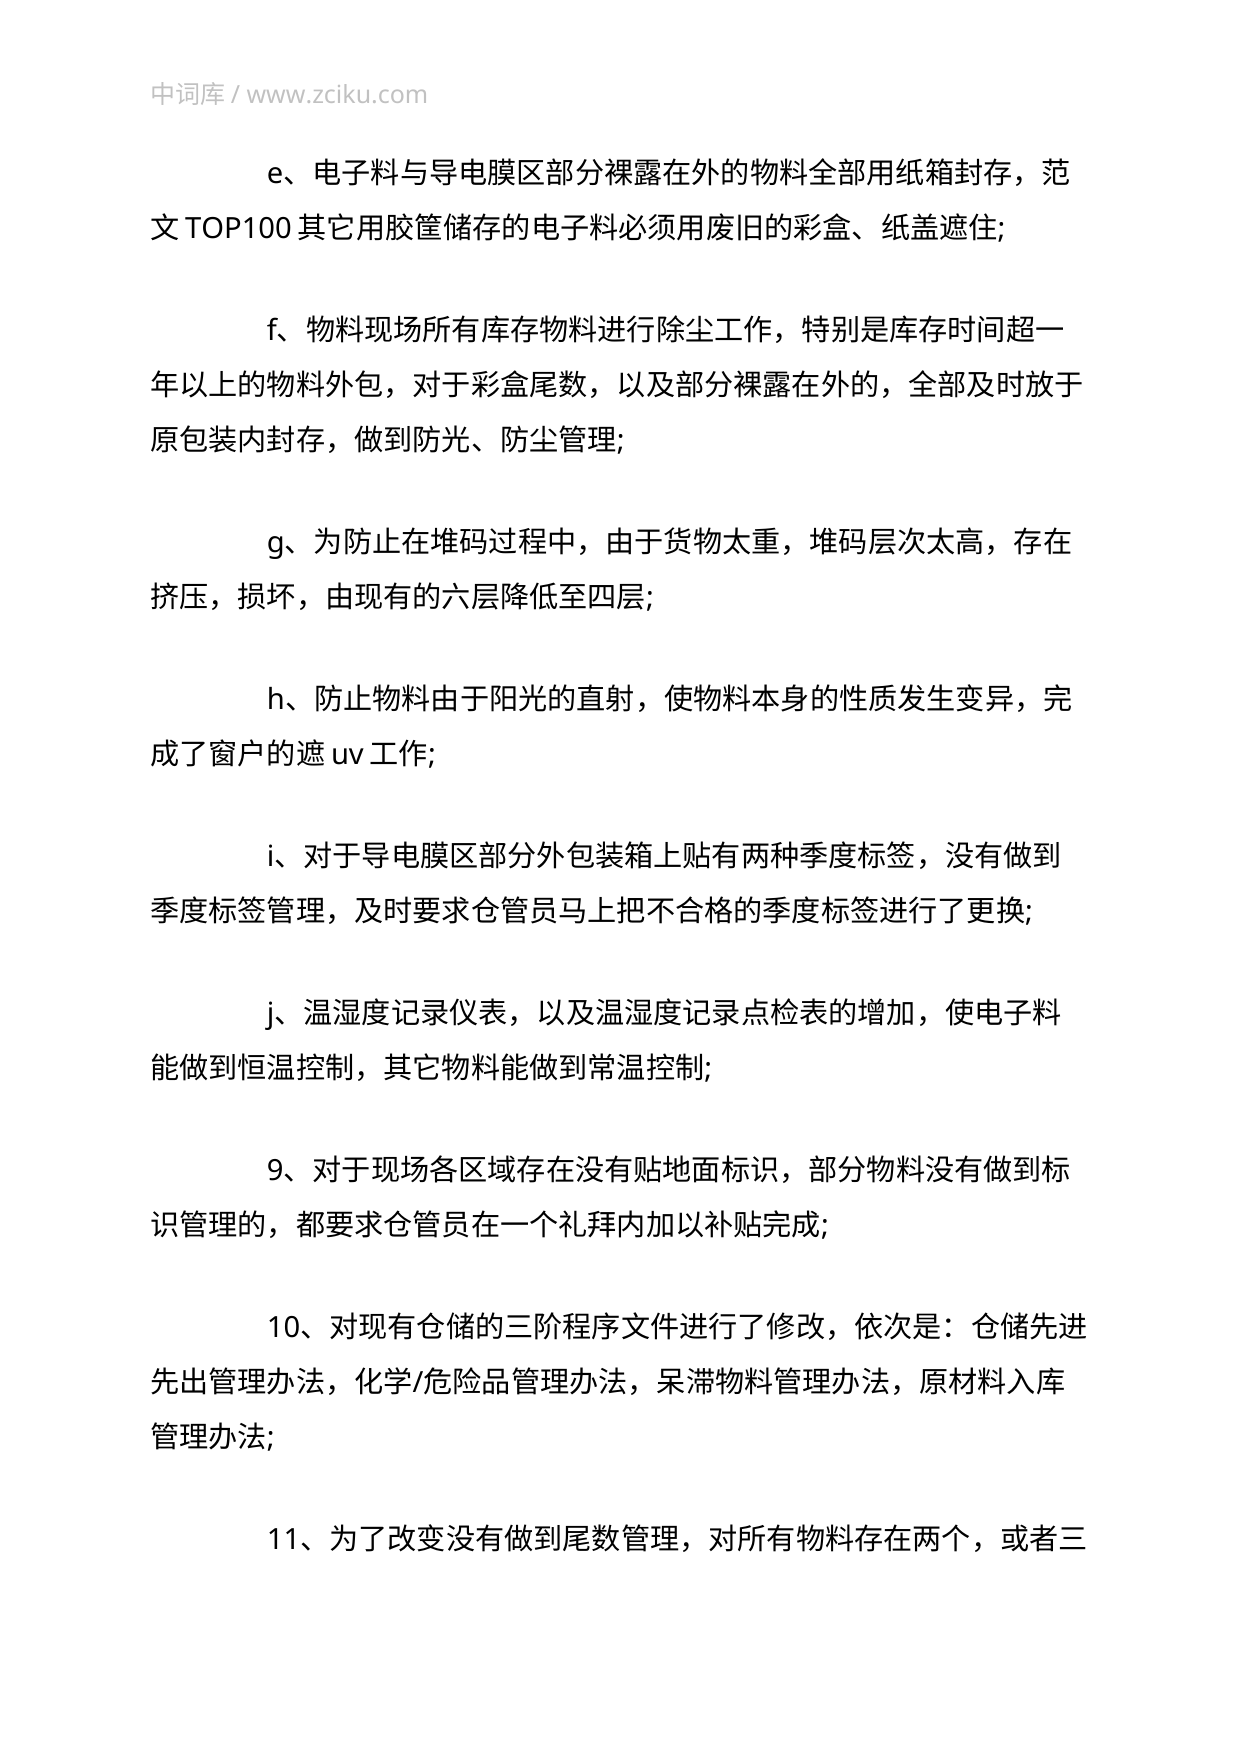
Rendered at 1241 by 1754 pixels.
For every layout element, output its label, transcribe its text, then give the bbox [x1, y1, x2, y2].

text h、防止物料由于阳光的直射，使物料本身的性质发生变异，完成了窗户的遮uv工作; [150, 676, 1090, 773]
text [150, 1516, 1090, 1558]
text 10、对现有仓储的三阶程序文件进行了修改，依次是：仓储先进先出管理办法，化学/危险品管理办法，呆滞物料管理办法，原材料入库管理办法; [150, 1304, 1090, 1456]
text 9、对于现场各区域存在没有贴地面标识，部分物料没有做到标识管理的，都要求仓管员在一个礼拜内加以补贴完成; [150, 1147, 1090, 1244]
text f、物料现场所有库存物料进行除尘工作，特别是库存时间超一年以上的物料外包，对于彩盒尾数，以及部分裸露在外的，全部及时放于原包装内封存，做到防光、防尘管理; [150, 307, 1090, 459]
text j、温湿度记录仪表，以及温湿度记录点检表的增加，使电子料能做到恒温控制，其它物料能做到常温控制; [150, 990, 1090, 1087]
text e、电子料与导电膜区部分裸露在外的物料全部用纸箱封存，范文TOP100其它用胶筐储存的电子料必须用废旧的彩盒、纸盖遮住; [150, 150, 1090, 247]
text i、对于导电膜区部分外包装箱上贴有两种季度标签，没有做到季度标签管理，及时要求仓管员马上把不合格的季度标签进行了更换; [150, 833, 1090, 930]
text g、为防止在堆码过程中，由于货物太重，堆码层次太高，存在挤压，损坏，由现有的六层降低至四层; [150, 519, 1090, 616]
